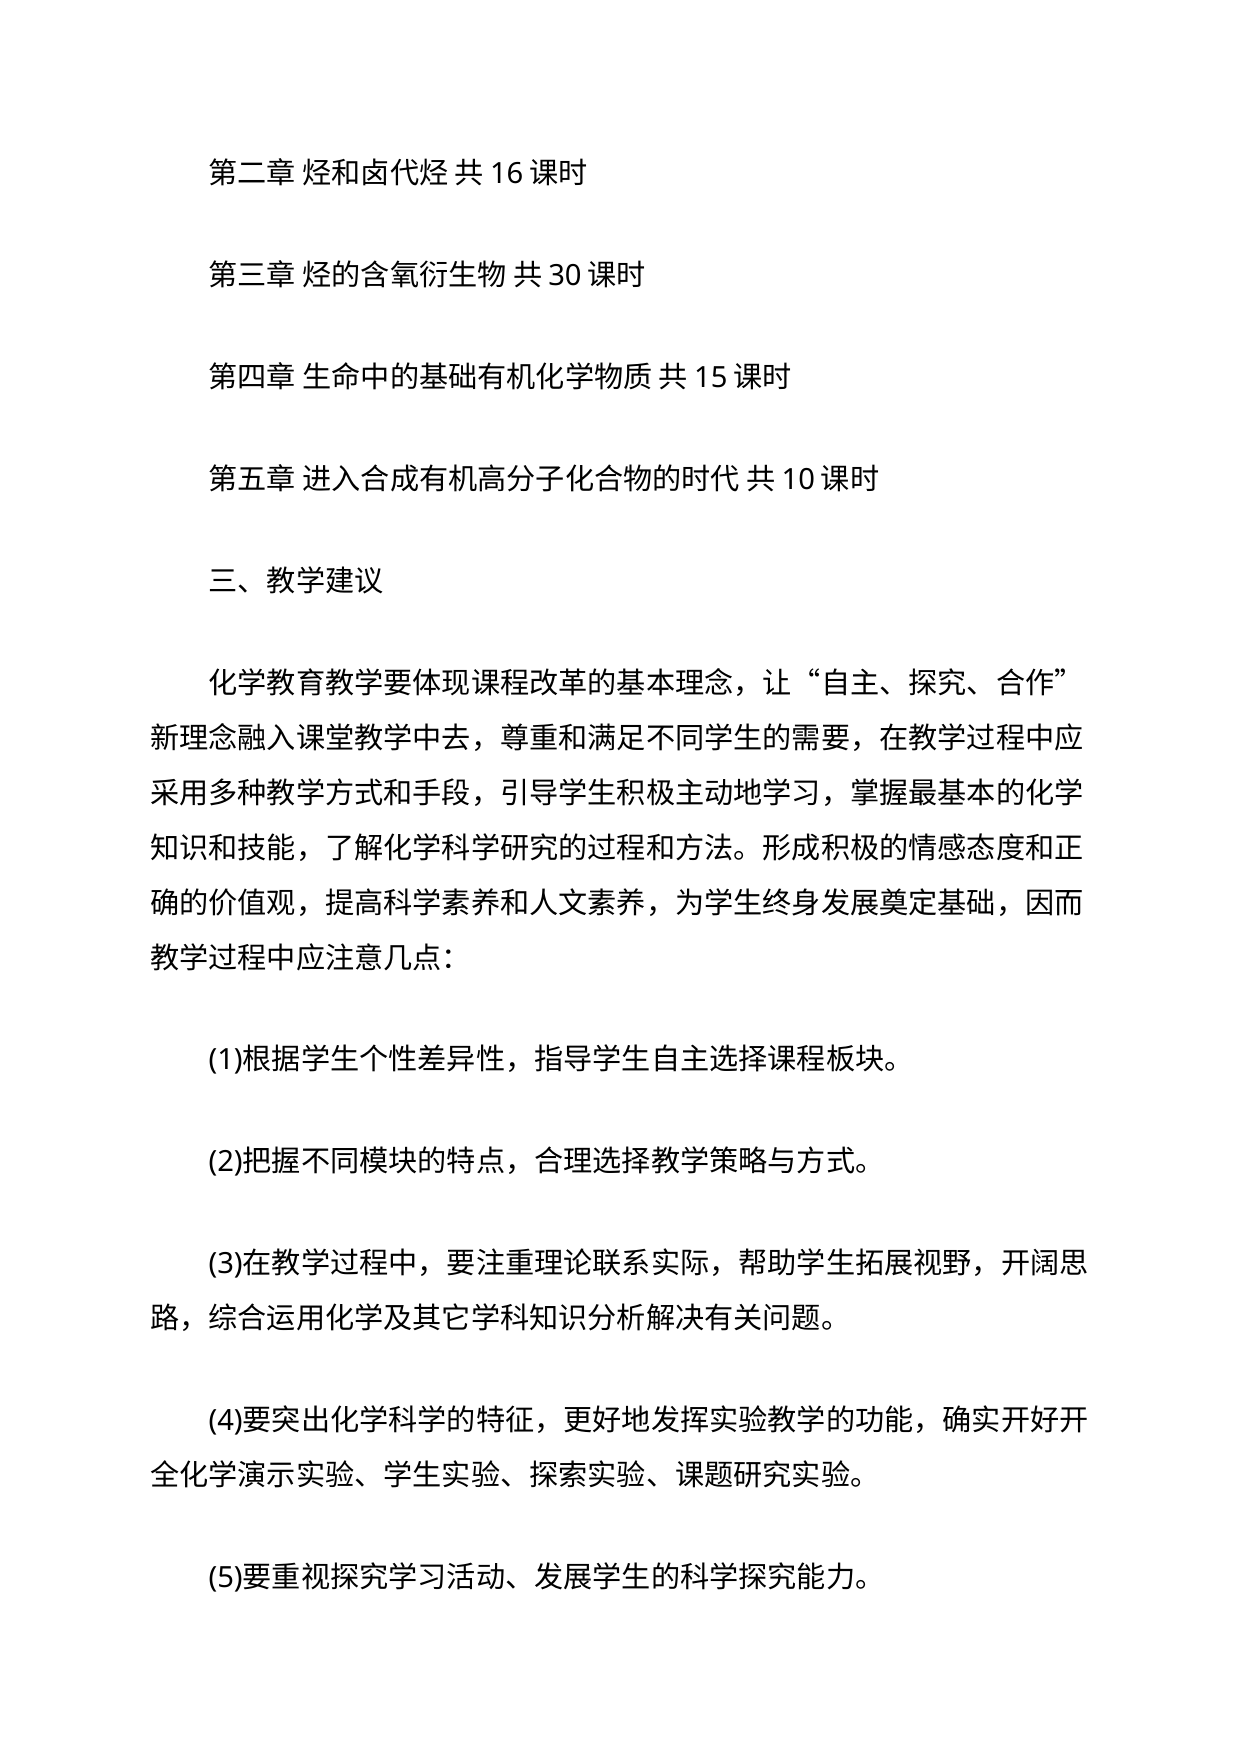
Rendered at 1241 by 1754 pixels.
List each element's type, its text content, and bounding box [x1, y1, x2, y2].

text 第三章 烃的含氧衍生物 共30课时 [150, 252, 1090, 294]
text (4)要突出化学科学的特征，更好地发挥实验教学的功能，确实开好开全化学演示实验、学生实验、探索实验、课题研究实验。 [150, 1397, 1090, 1494]
text (1)根据学生个性差异性，指导学生自主选择课程板块。 [150, 1036, 1090, 1078]
text 三、教学建议 [150, 558, 1090, 600]
text 第五章 进入合成有机高分子化合物的时代 共10课时 [150, 456, 1090, 498]
text 第二章 烃和卤代烃 共16课时 [150, 150, 1090, 192]
text 化学教育教学要体现课程改革的基本理念，让“自主、探究、合作”新理念融入课堂教学中去，尊重和满足不同学生的需要，在教学过程中应采用多种教学方式和手段，引导学生积极主动地学习，掌握最基本的化学知识和技能，了解化学科学研究的过程和方法。形成积极的情感态度和正确的价值观，提高科学素养和人文素养，为学生终身发展奠定基础，因而教学过程中应注意几点： [150, 660, 1090, 976]
text (5)要重视探究学习活动、发展学生的科学探究能力。 [150, 1553, 1090, 1596]
text 第四章 生命中的基础有机化学物质 共15课时 [150, 354, 1090, 396]
text (3)在教学过程中，要注重理论联系实际，帮助学生拓展视野，开阔思路，综合运用化学及其它学科知识分析解决有关问题。 [150, 1240, 1090, 1337]
text (2)把握不同模块的特点，合理选择教学策略与方式。 [150, 1138, 1090, 1180]
